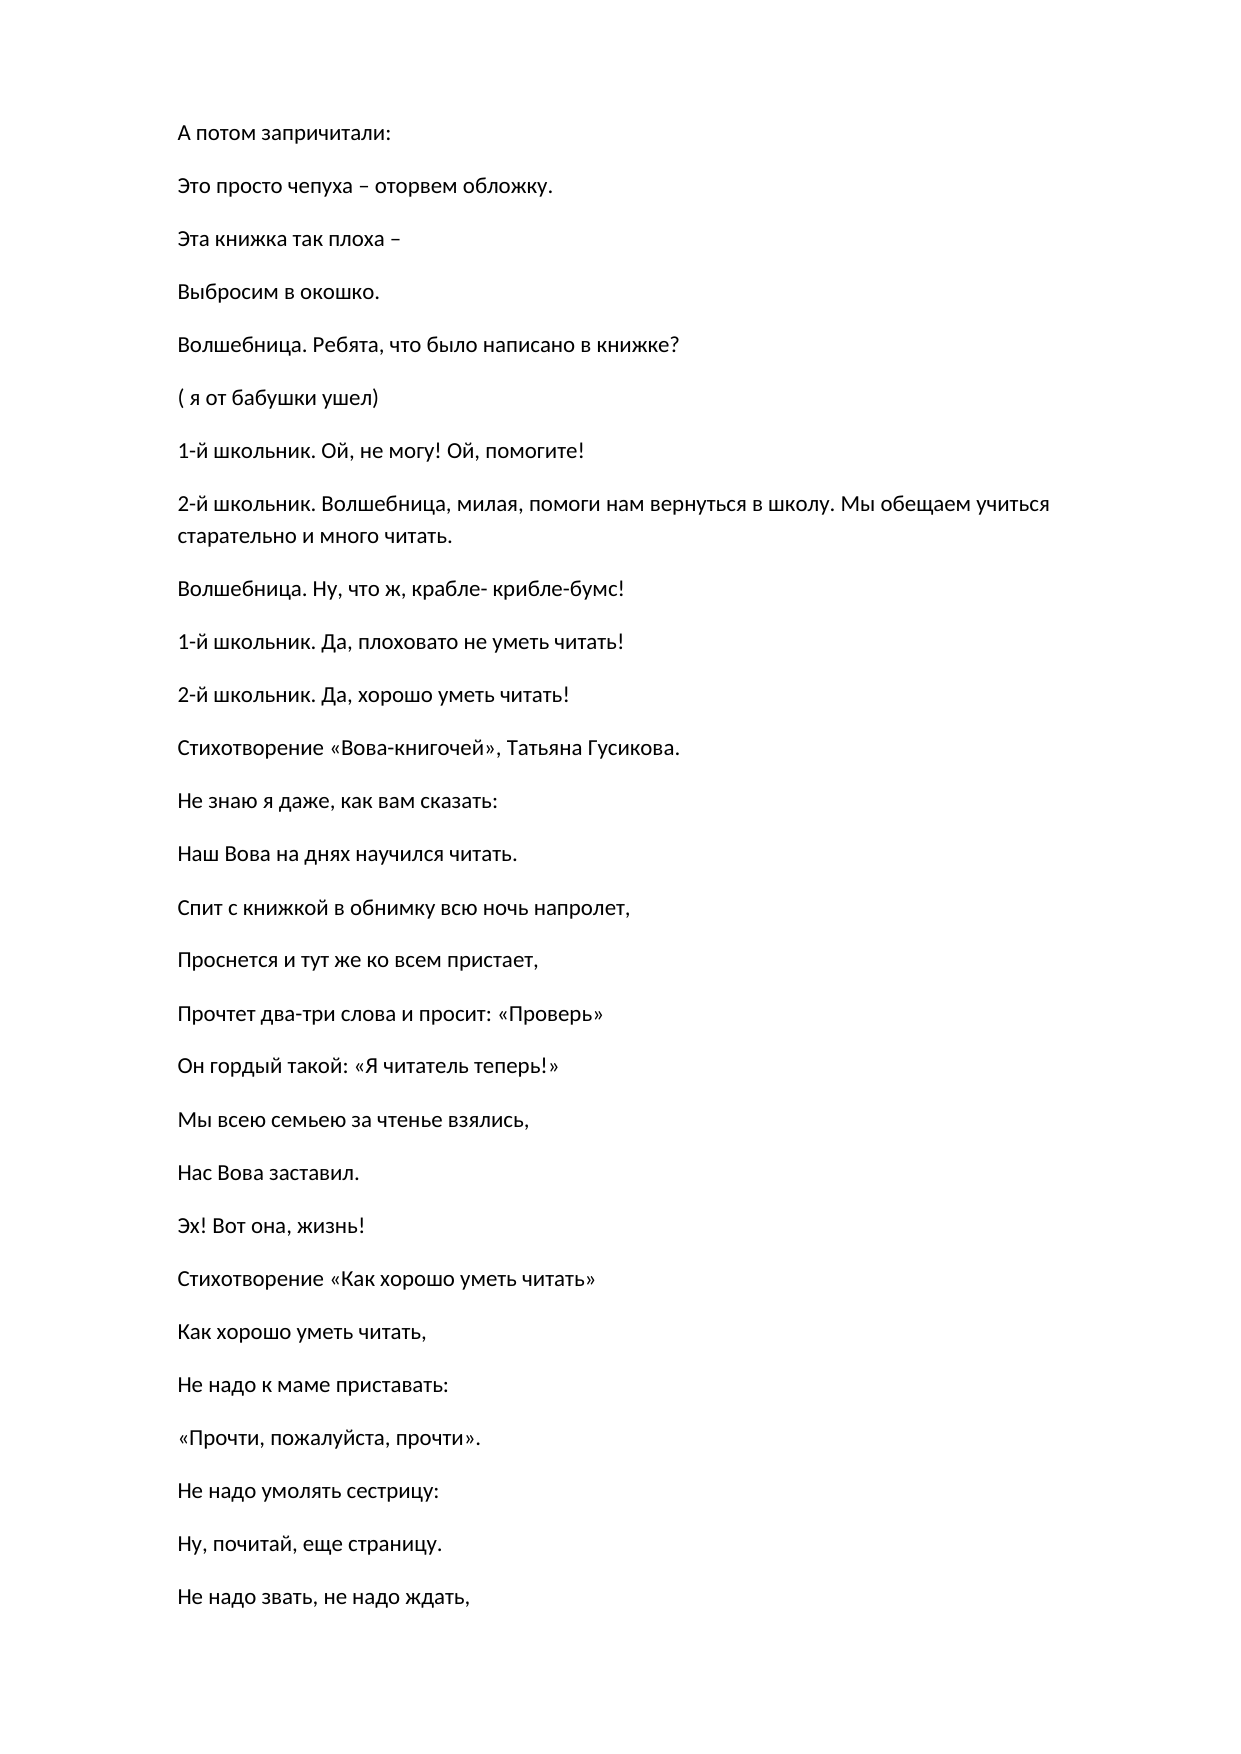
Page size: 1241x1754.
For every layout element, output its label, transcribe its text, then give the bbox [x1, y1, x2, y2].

text Волшебница. Ребята, что было написано в книжке? [177, 330, 1152, 358]
text Волшебница. Ну, что ж, крабле- крибле-бумс! [177, 574, 1152, 602]
text Мы всею семьею за чтенье взялись, [177, 1105, 1152, 1133]
text Наш Вова на днях научился читать. [177, 839, 1152, 868]
text 1-й школьник. Да, плоховато не уметь читать! [177, 627, 1152, 656]
text Эх! Вот она, жизнь! [177, 1211, 1152, 1239]
text Не знаю я даже, как вам сказать: [177, 787, 1152, 814]
text Не надо звать, не надо ждать, [177, 1582, 1152, 1610]
text Ну, почитай, еще страницу. [177, 1529, 1152, 1557]
text 1-й школьник. Ой, не могу! Ой, помогите! [177, 436, 1152, 464]
text Выбросим в окошко. [177, 277, 1152, 305]
text Стихотворение «Как хорошо уметь читать» [177, 1264, 1152, 1292]
text Не надо умолять сестрицу: [177, 1476, 1152, 1504]
text Нас Вова заставил. [177, 1158, 1152, 1186]
text А потом запричитали: [177, 118, 1152, 146]
text ( я от бабушки ушел) [177, 383, 1152, 411]
text Это просто чепуха – оторвем обложку. [177, 171, 1152, 199]
text Как хорошо уметь читать, [177, 1317, 1152, 1345]
text Он гордый такой: «Я читатель теперь!» [177, 1052, 1152, 1080]
text Стихотворение «Вова-книгочей», Татьяна Гусикова. [177, 733, 1152, 762]
text Эта книжка так плоха – [177, 224, 1152, 252]
text Не надо к маме приставать: [177, 1370, 1152, 1398]
text 2-й школьник. Да, хорошо уметь читать! [177, 681, 1152, 708]
text Прочтет два-три слова и просит: «Проверь» [177, 999, 1152, 1027]
text 2-й школьник. Волшебница, милая, помоги нам вернуться в школу. Мы обещаем учиться старательно и много читать. [177, 489, 1152, 549]
text Спит с книжкой в обнимку всю ночь напролет, [177, 893, 1152, 921]
text Проснется и тут же ко всем пристает, [177, 946, 1152, 974]
text «Прочти, пожалуйста, прочти». [177, 1423, 1152, 1451]
